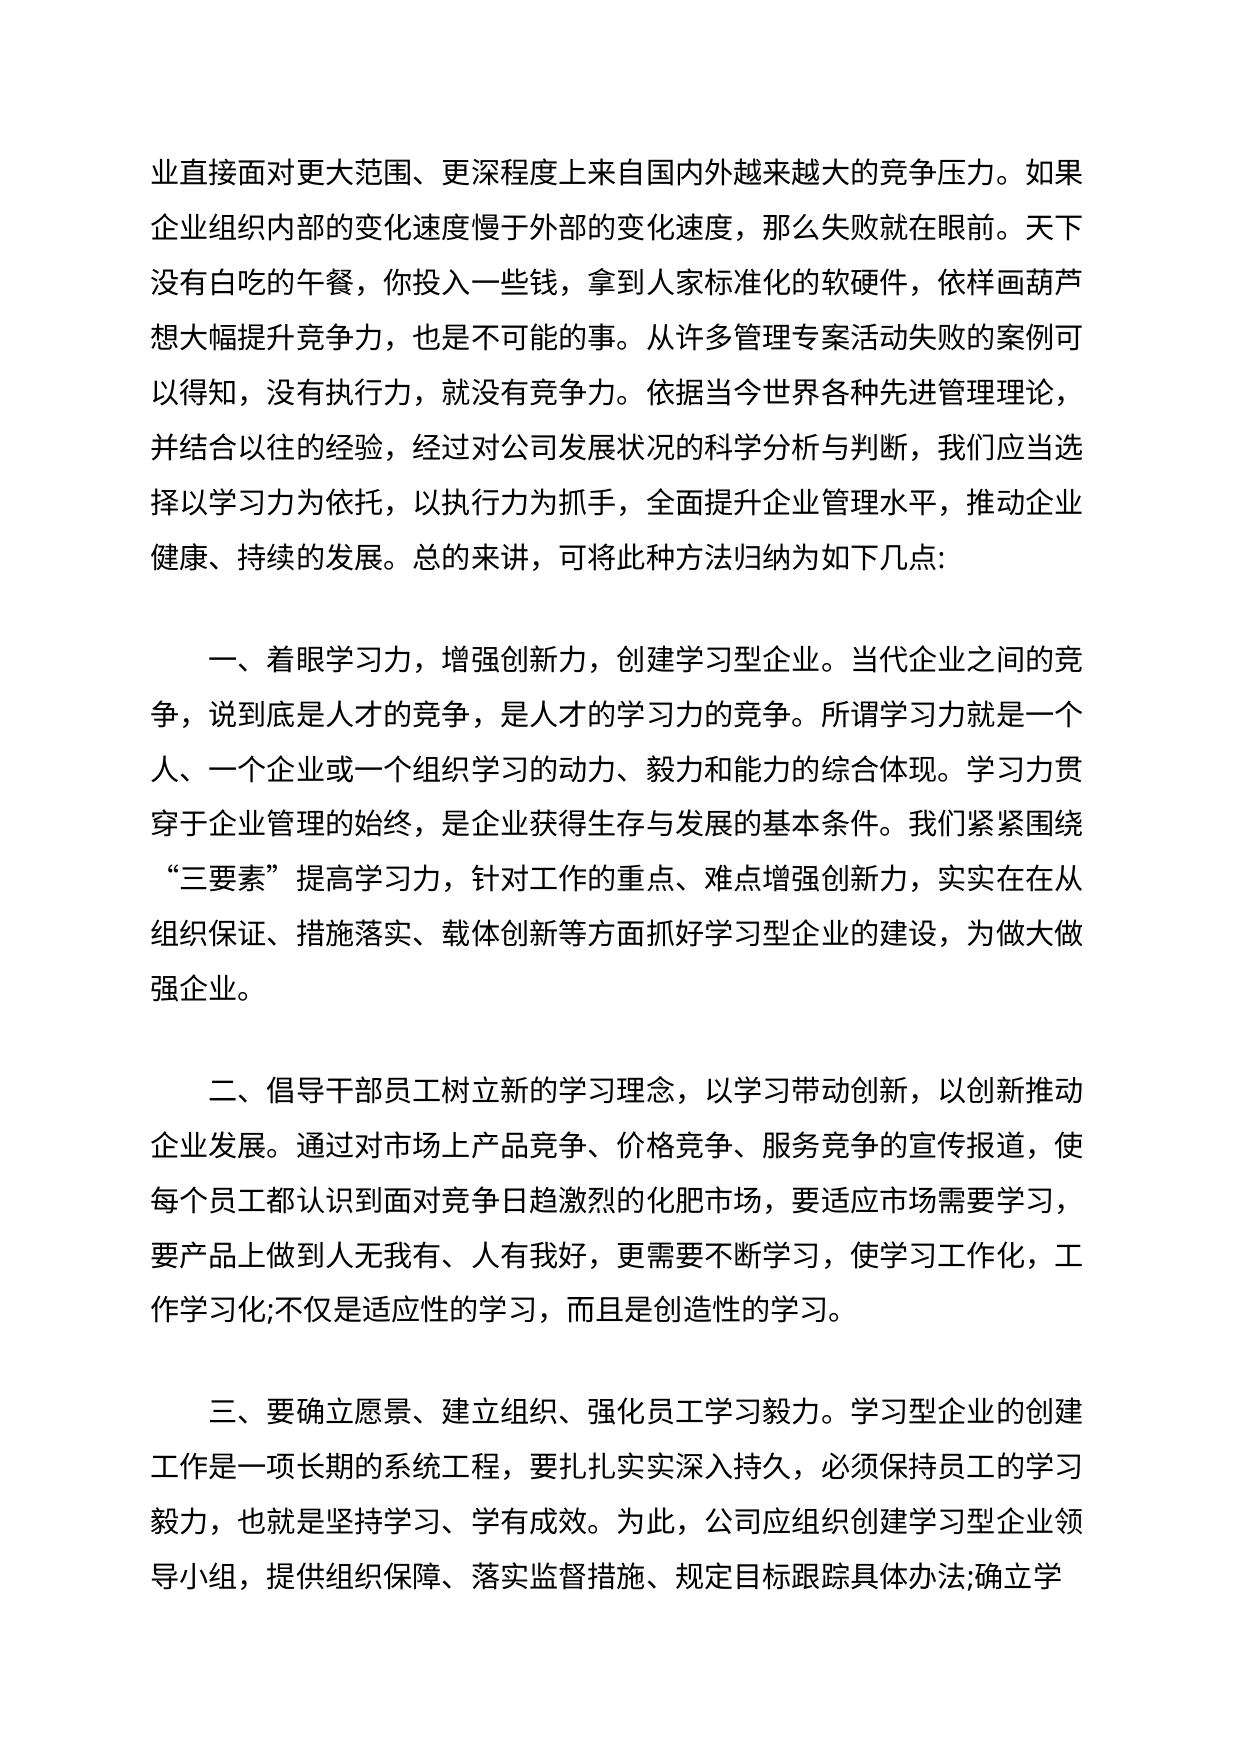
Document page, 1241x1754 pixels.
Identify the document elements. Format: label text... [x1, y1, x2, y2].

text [150, 1389, 1090, 1596]
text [150, 150, 1090, 577]
text 一、着眼学习力，增强创新力，创建学习型企业。当代企业之间的竞争，说到底是人才的竞争，是人才的学习力的竞争。所谓学习力就是一个人、一个企业或一个组织学习的动力、毅力和能力的综合体现。学习力贯穿于企业管理的始终，是企业获得生存与发展的基本条件。我们紧紧围绕“三要素”提高学习力，针对工作的重点、难点增强创新力，实实在在从组织保证、措施落实、载体创新等方面抓好学习型企业的建设，为做大做强企业。 [150, 636, 1090, 1008]
text 二、倡导干部员工树立新的学习理念，以学习带动创新，以创新推动企业发展。通过对市场上产品竞争、价格竞争、服务竞争的宣传报道，使每个员工都认识到面对竞争日趋激烈的化肥市场，要适应市场需要学习，要产品上做到人无我有、人有我好，更需要不断学习，使学习工作化，工作学习化;不仅是适应性的学习，而且是创造性的学习。 [150, 1067, 1090, 1329]
